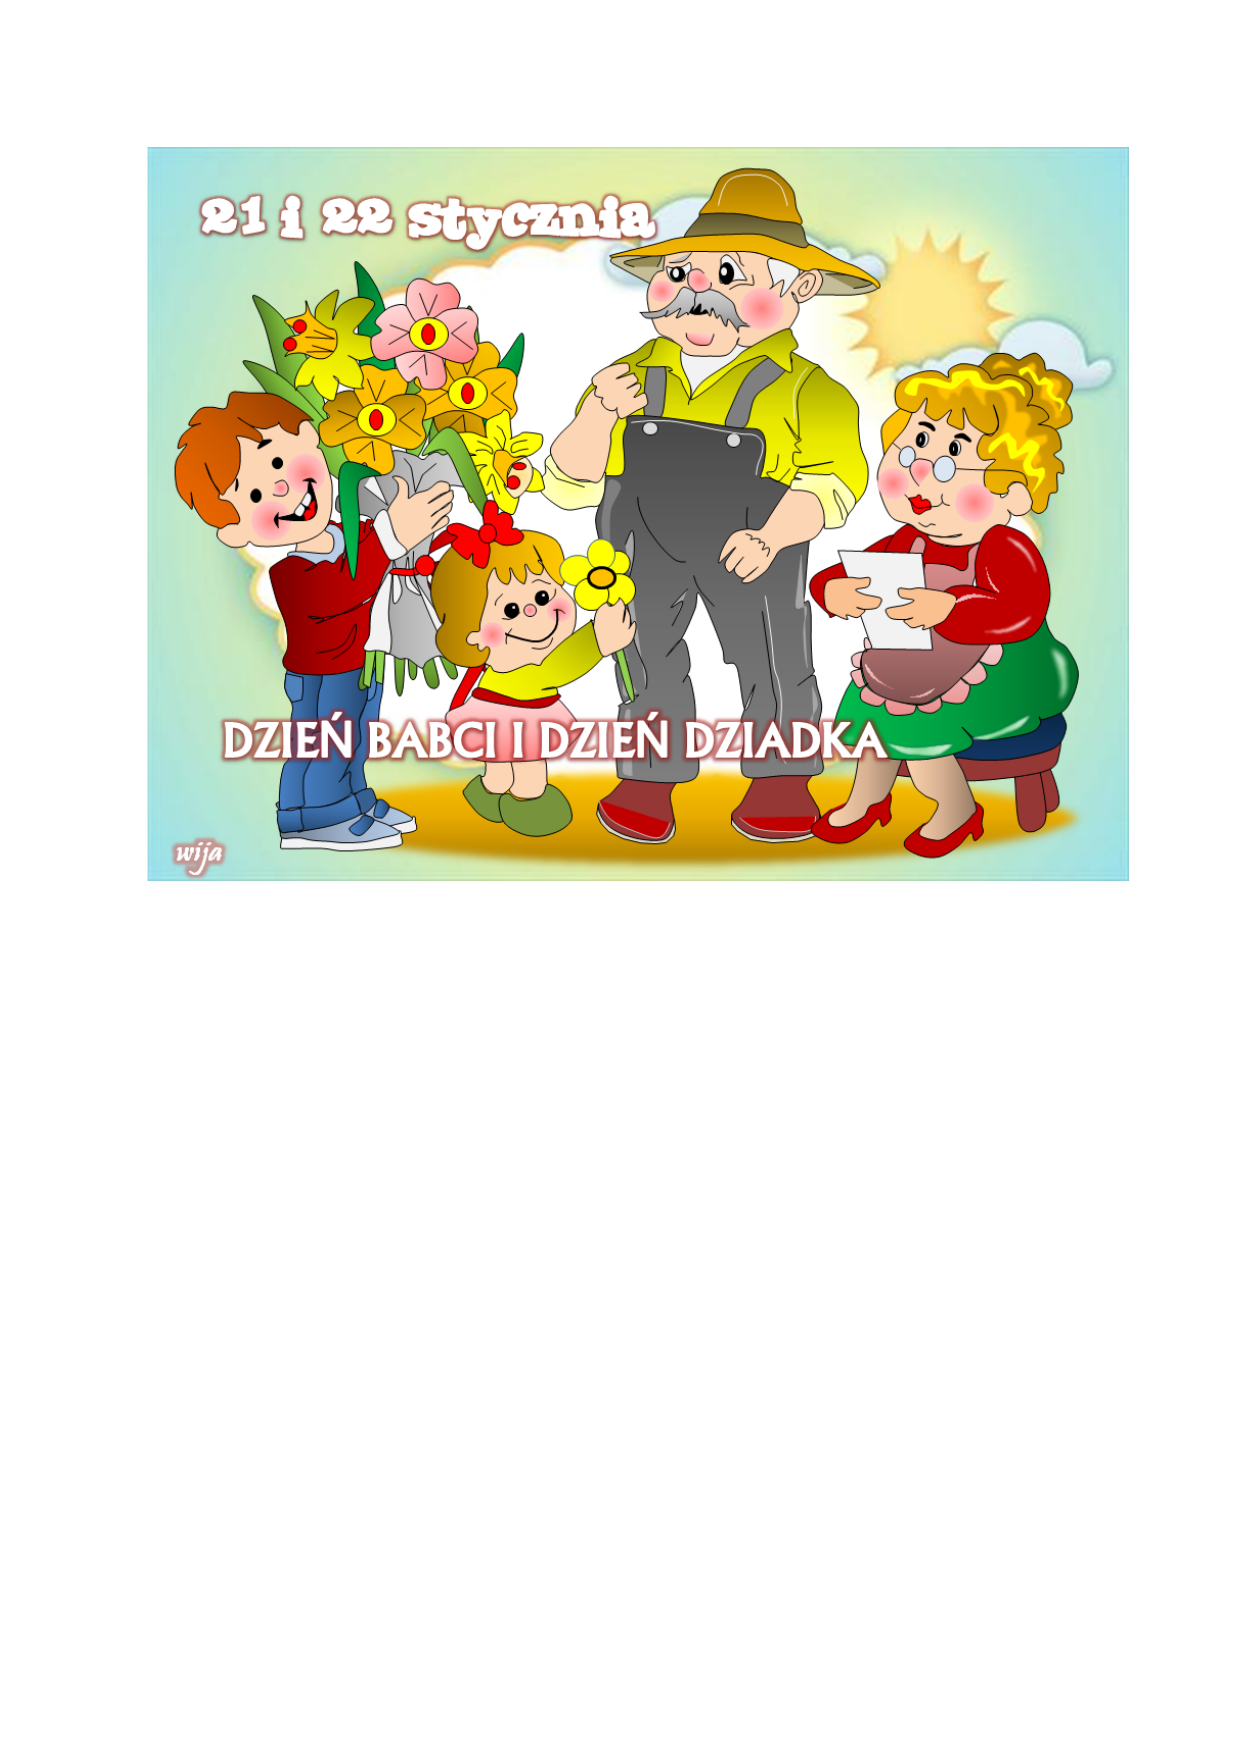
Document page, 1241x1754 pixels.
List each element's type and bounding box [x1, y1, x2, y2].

picture [147, 147, 1129, 881]
